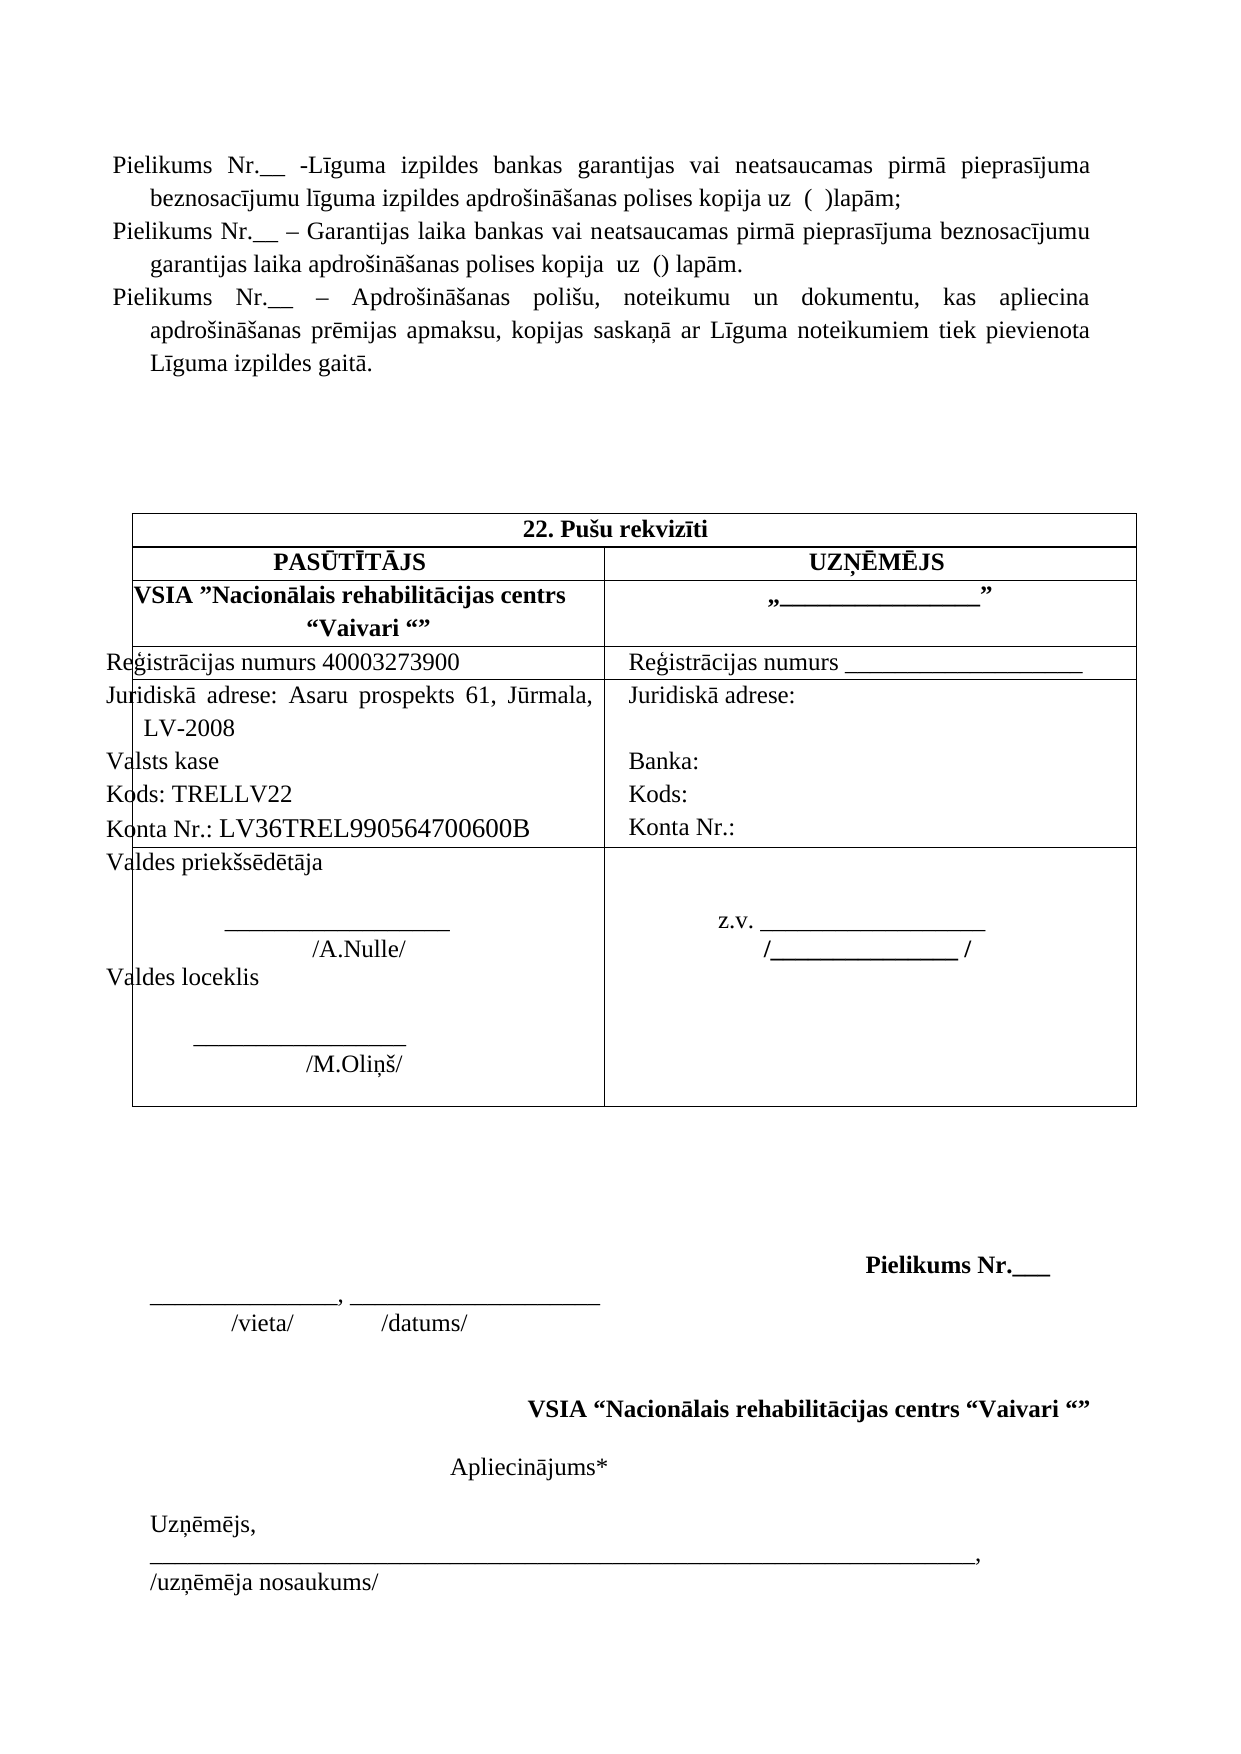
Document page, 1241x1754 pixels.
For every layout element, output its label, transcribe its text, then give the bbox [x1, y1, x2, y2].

text Pielikums Nr.__ -Līguma izpildes bankas garantijas vai neatsaucamas pirmā pieprasījuma beznosacījumu līguma izpildes apdrošināšanas polises kopija uz ( )lapām; [112, 150, 1090, 212]
text Pielikums Nr.___ [150, 1250, 1090, 1279]
text /uzņēmēja nosaukums/ [150, 1567, 1090, 1595]
table_cell Juridiskā adrese: Banka: Kods: Konta Nr.: [605, 680, 1136, 847]
table_cell Pasūtītājs [133, 548, 604, 580]
table_cell z.v. __________________ /_______________ / [605, 848, 1136, 1106]
table_cell „________________” [605, 581, 1136, 646]
text Pielikums Nr.__ – Garantijas laika bankas vai neatsaucamas pirmā pieprasījuma beznosacījumu garantijas laika apdrošināšanas polises kopija uz () lapām. [112, 216, 1090, 278]
text Uzņēmējs, __________________________________________________________________, [150, 1509, 1090, 1567]
table_cell Juridiskā adrese: Asaru prospekts 61, Jūrmala, LV-2008 Valsts kase Kods: TRELLV22 Konta Nr.: LV36TREL990564700600B [133, 680, 604, 847]
table_cell Reģistrācijas numurs 40003273900 [133, 647, 604, 679]
text Pielikums Nr.__ – Apdrošināšanas polišu, noteikumu un dokumentu, kas apliecina apdrošināšanas prēmijas apmaksu, kopijas saskaņā ar Līguma noteikumiem tiek pievienota Līguma izpildes gaitā. [112, 282, 1090, 377]
table_cell UZŅĒMĒJS [605, 548, 1136, 580]
text /vieta/ /datums/ [150, 1308, 1090, 1337]
text VSIA “Nacionālais rehabilitācijas centrs “Vaivari “” [375, 1394, 1090, 1423]
table_cell Valdes priekšsēdētāja __________________ /A.Nulle/ Valdes loceklis _________________ /M.Oliņš/ [133, 848, 604, 1106]
text _______________, ____________________ [150, 1279, 1090, 1308]
table_cell VSIA ”Nacionālais rehabilitācijas centrs “Vaivari “” [133, 581, 604, 646]
text Apliecinājums* [375, 1452, 1090, 1480]
table_cell Reģistrācijas numurs ___________________ [605, 647, 1136, 679]
table_header Pušu rekvizīti [133, 514, 1136, 546]
